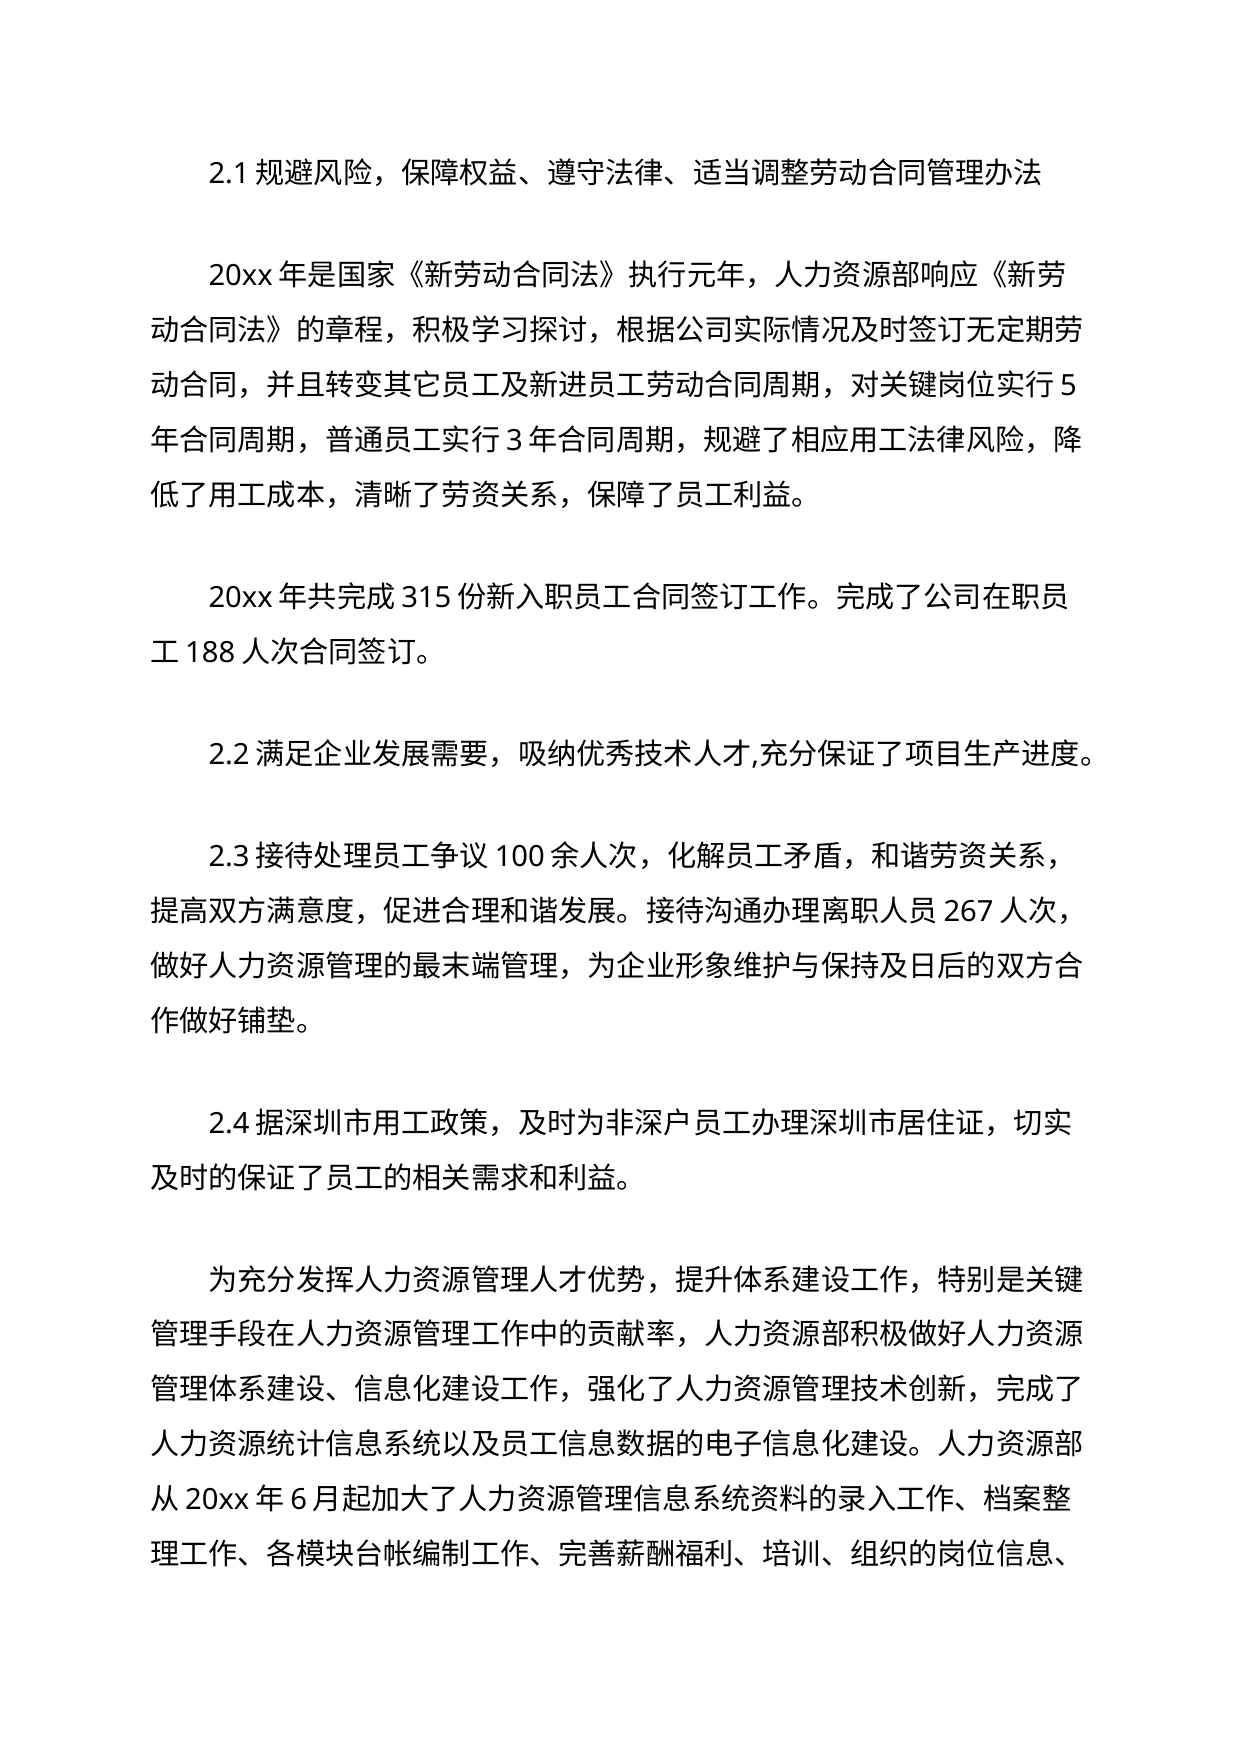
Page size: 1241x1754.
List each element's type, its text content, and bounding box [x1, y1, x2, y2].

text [150, 1256, 1090, 1573]
text 20xx年共完成315份新入职员工合同签订工作。完成了公司在职员工188人次合同签订。 [150, 574, 1090, 671]
text 2.2满足企业发展需要，吸纳优秀技术人才,充分保证了项目生产进度。 [150, 731, 1090, 773]
text 20xx年是国家《新劳动合同法》执行元年，人力资源部响应《新劳动合同法》的章程，积极学习探讨，根据公司实际情况及时签订无定期劳动合同，并且转变其它员工及新进员工劳动合同周期，对关键岗位实行5年合同周期，普通员工实行3年合同周期，规避了相应用工法律风险，降低了用工成本，清晰了劳资关系，保障了员工利益。 [150, 252, 1090, 514]
text 2.4据深圳市用工政策，及时为非深户员工办理深圳市居住证，切实及时的保证了员工的相关需求和利益。 [150, 1099, 1090, 1197]
text 2.3接待处理员工争议100余人次，化解员工矛盾，和谐劳资关系，提高双方满意度，促进合理和谐发展。接待沟通办理离职人员267人次，做好人力资源管理的最末端管理，为企业形象维护与保持及日后的双方合作做好铺垫。 [150, 833, 1090, 1040]
text 2.1规避风险，保障权益、遵守法律、适当调整劳动合同管理办法 [150, 150, 1090, 192]
